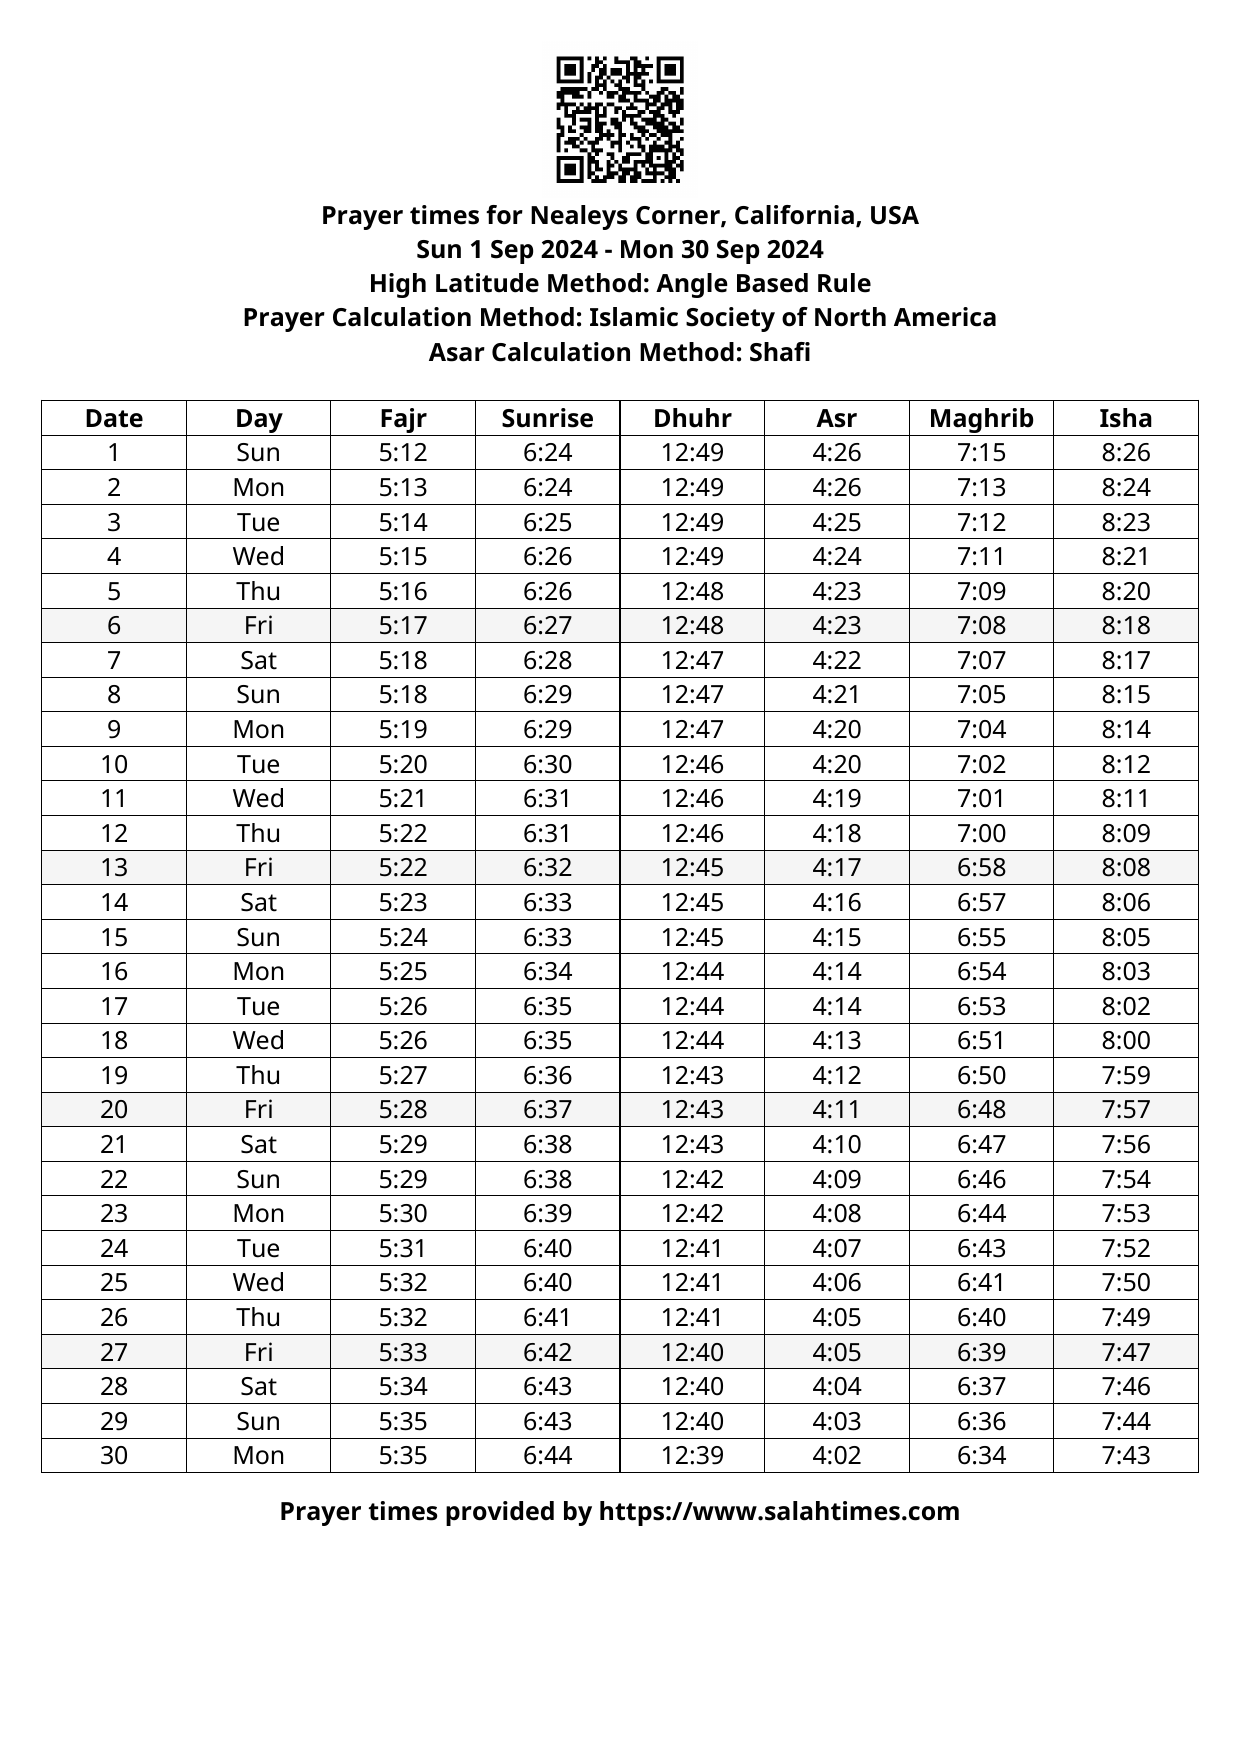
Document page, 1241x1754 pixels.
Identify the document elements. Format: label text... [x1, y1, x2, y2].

table_cell 11 [42, 781, 186, 815]
table_cell 8:17 [1054, 643, 1198, 677]
table_cell 5:14 [331, 505, 475, 538]
table_header Date [42, 401, 186, 434]
table_cell 2 [42, 470, 186, 504]
table_cell Tue [187, 1231, 330, 1264]
table_cell 5:35 [331, 1404, 475, 1437]
table_cell 5:31 [331, 1231, 475, 1264]
table_cell 8:11 [1054, 781, 1198, 815]
table_cell 6:41 [910, 1266, 1053, 1299]
table_cell 6:36 [910, 1404, 1053, 1437]
table_cell 12:40 [621, 1369, 764, 1403]
table_cell 21 [42, 1127, 186, 1161]
table_cell 6:38 [476, 1162, 619, 1195]
table_cell 12:45 [621, 885, 764, 919]
table_cell 8:21 [1054, 539, 1198, 573]
table_cell 5:24 [331, 920, 475, 953]
table_cell 6:38 [476, 1127, 619, 1161]
table_cell 4:05 [765, 1300, 909, 1334]
table_cell 6:29 [476, 678, 619, 711]
table_cell 12:43 [621, 1093, 764, 1126]
table_cell 4:24 [765, 539, 909, 573]
table_cell 7:11 [910, 539, 1053, 573]
table_cell 5:32 [331, 1266, 475, 1299]
table_cell 8:00 [1054, 1024, 1198, 1057]
table_cell 6:26 [476, 574, 619, 607]
table_cell 1 [42, 436, 186, 469]
table_cell Sun [187, 678, 330, 711]
table_cell Tue [187, 989, 330, 1022]
table_cell 6:55 [910, 920, 1053, 953]
text Prayer Calculation Method: Islamic Society of North America [42, 300, 1198, 334]
table_cell 5:27 [331, 1058, 475, 1092]
table_cell 6:48 [910, 1093, 1053, 1126]
table_header Fajr [331, 401, 475, 434]
table_cell 8:24 [1054, 470, 1198, 504]
table_cell 7:05 [910, 678, 1053, 711]
table_cell 6:40 [476, 1231, 619, 1264]
table_cell 12:48 [621, 609, 764, 642]
table_cell Sat [187, 1127, 330, 1161]
table_cell 7:46 [1054, 1369, 1198, 1403]
table_cell Sun [187, 920, 330, 953]
table_cell 12:43 [621, 1058, 764, 1092]
text Prayer times provided by https://www.salahtimes.com [42, 1494, 1198, 1528]
table_cell 5:25 [331, 954, 475, 988]
table_cell 6:44 [476, 1439, 619, 1472]
table_cell 13 [42, 851, 186, 884]
table_cell 6:39 [910, 1335, 1053, 1368]
table_cell 4:18 [765, 816, 909, 849]
table_cell 12:44 [621, 1024, 764, 1057]
table_cell 5:17 [331, 609, 475, 642]
table_cell 6:25 [476, 505, 619, 538]
table_header Isha [1054, 401, 1198, 434]
table_cell 4:06 [765, 1266, 909, 1299]
table_cell 4:21 [765, 678, 909, 711]
table_cell 7:57 [1054, 1093, 1198, 1126]
table_cell 4:25 [765, 505, 909, 538]
table_cell 6:37 [910, 1369, 1053, 1403]
table_cell 5:30 [331, 1196, 475, 1230]
table_cell 7:04 [910, 712, 1053, 746]
table_cell 8:03 [1054, 954, 1198, 988]
table_cell 3 [42, 505, 186, 538]
table_cell 4:13 [765, 1024, 909, 1057]
table_cell 5:26 [331, 1024, 475, 1057]
table_cell 7:56 [1054, 1127, 1198, 1161]
table_cell 5:22 [331, 816, 475, 849]
table_header Maghrib [910, 401, 1053, 434]
table_cell 7:50 [1054, 1266, 1198, 1299]
table_cell 20 [42, 1093, 186, 1126]
table_cell 12:49 [621, 505, 764, 538]
table_cell 4:17 [765, 851, 909, 884]
table_cell 6:29 [476, 712, 619, 746]
table_cell Fri [187, 609, 330, 642]
table_cell Wed [187, 1024, 330, 1057]
table_cell 19 [42, 1058, 186, 1092]
table_cell Mon [187, 1196, 330, 1230]
table_cell 5:20 [331, 747, 475, 780]
table_cell 6:32 [476, 851, 619, 884]
table_header Sunrise [476, 401, 619, 434]
table_cell 7:07 [910, 643, 1053, 677]
table_cell 5:29 [331, 1127, 475, 1161]
table_cell 12:45 [621, 920, 764, 953]
table_cell 12:44 [621, 989, 764, 1022]
table_cell 6:43 [910, 1231, 1053, 1264]
table_cell Sun [187, 436, 330, 469]
table_cell 12:46 [621, 781, 764, 815]
table_cell 12:39 [621, 1439, 764, 1472]
table_cell 6:36 [476, 1058, 619, 1092]
table_cell 6:30 [476, 747, 619, 780]
table_cell 4:23 [765, 574, 909, 607]
table_cell 5:13 [331, 470, 475, 504]
table_cell Sun [187, 1404, 330, 1437]
table_cell 7 [42, 643, 186, 677]
table_cell 5:34 [331, 1369, 475, 1403]
table_cell 23 [42, 1196, 186, 1230]
table_cell 6:57 [910, 885, 1053, 919]
table_cell 6:28 [476, 643, 619, 677]
table_cell 7:08 [910, 609, 1053, 642]
table_cell Wed [187, 539, 330, 573]
table_cell 6:54 [910, 954, 1053, 988]
table_header Day [187, 401, 330, 434]
table_cell 4:20 [765, 712, 909, 746]
table_cell 4:22 [765, 643, 909, 677]
table_cell 6:34 [476, 954, 619, 988]
table_cell Wed [187, 781, 330, 815]
table_cell 5:16 [331, 574, 475, 607]
table_cell 4:08 [765, 1196, 909, 1230]
table_cell Wed [187, 1266, 330, 1299]
table_header Dhuhr [621, 401, 764, 434]
table_cell 12:46 [621, 747, 764, 780]
table_cell 7:12 [910, 505, 1053, 538]
table_cell 6:35 [476, 1024, 619, 1057]
table_cell Sat [187, 885, 330, 919]
table_cell 4:15 [765, 920, 909, 953]
text High Latitude Method: Angle Based Rule [42, 266, 1198, 300]
table_cell 6:24 [476, 436, 619, 469]
table_cell Mon [187, 1439, 330, 1472]
table_cell 12:49 [621, 539, 764, 573]
table_cell 5:32 [331, 1300, 475, 1334]
table_cell 6:50 [910, 1058, 1053, 1092]
table_cell 4:19 [765, 781, 909, 815]
table_cell Mon [187, 712, 330, 746]
table_cell 4:02 [765, 1439, 909, 1472]
table_cell 5:28 [331, 1093, 475, 1126]
table_cell 7:44 [1054, 1404, 1198, 1437]
table_cell 4:12 [765, 1058, 909, 1092]
table_cell 4:26 [765, 436, 909, 469]
table_cell 4 [42, 539, 186, 573]
table_cell 5:12 [331, 436, 475, 469]
table_cell 5:15 [331, 539, 475, 573]
table_cell 8:06 [1054, 885, 1198, 919]
table_cell 8:12 [1054, 747, 1198, 780]
text Prayer times for Nealeys Corner, California, USA [42, 198, 1198, 232]
table_cell Mon [187, 470, 330, 504]
table_cell 15 [42, 920, 186, 953]
table_cell 12:40 [621, 1335, 764, 1368]
table_cell 4:14 [765, 989, 909, 1022]
table_cell 26 [42, 1300, 186, 1334]
table_cell 22 [42, 1162, 186, 1195]
table_cell 12:42 [621, 1162, 764, 1195]
table_cell 7:09 [910, 574, 1053, 607]
table_cell 25 [42, 1266, 186, 1299]
table_cell 12:47 [621, 712, 764, 746]
table_cell 4:20 [765, 747, 909, 780]
table_cell 5:21 [331, 781, 475, 815]
picture [542, 41, 699, 198]
table_cell 12:41 [621, 1266, 764, 1299]
table_cell 5:18 [331, 678, 475, 711]
table_cell 27 [42, 1335, 186, 1368]
table_cell 8:26 [1054, 436, 1198, 469]
table_cell 14 [42, 885, 186, 919]
table_cell 7:59 [1054, 1058, 1198, 1092]
table_cell 5:33 [331, 1335, 475, 1368]
table_cell 8:08 [1054, 851, 1198, 884]
table_cell 4:07 [765, 1231, 909, 1264]
text Asar Calculation Method: Shafi [42, 334, 1198, 368]
table_cell 7:01 [910, 781, 1053, 815]
table_cell 6 [42, 609, 186, 642]
table_cell 12:46 [621, 816, 764, 849]
table_cell Fri [187, 1335, 330, 1368]
table_cell 8:05 [1054, 920, 1198, 953]
table_cell 12:41 [621, 1300, 764, 1334]
table_cell 29 [42, 1404, 186, 1437]
table_cell Fri [187, 1093, 330, 1126]
table_cell Sat [187, 643, 330, 677]
table_cell 6:46 [910, 1162, 1053, 1195]
table_cell 7:02 [910, 747, 1053, 780]
table_cell Mon [187, 954, 330, 988]
table_cell 5 [42, 574, 186, 607]
table_cell 5:26 [331, 989, 475, 1022]
table_cell 7:54 [1054, 1162, 1198, 1195]
table_cell 6:51 [910, 1024, 1053, 1057]
table_cell 6:31 [476, 781, 619, 815]
table_cell 4:23 [765, 609, 909, 642]
table_cell 8:20 [1054, 574, 1198, 607]
table_cell 7:13 [910, 470, 1053, 504]
table_cell 8:09 [1054, 816, 1198, 849]
table_cell 12:47 [621, 643, 764, 677]
table_cell 4:16 [765, 885, 909, 919]
table_cell 6:41 [476, 1300, 619, 1334]
table_cell 7:53 [1054, 1196, 1198, 1230]
table_cell 6:42 [476, 1335, 619, 1368]
table_cell 4:11 [765, 1093, 909, 1126]
table_cell 12:43 [621, 1127, 764, 1161]
table_cell 6:43 [476, 1369, 619, 1403]
table_cell 6:40 [476, 1266, 619, 1299]
table_cell 6:37 [476, 1093, 619, 1126]
text Sun 1 Sep 2024 - Mon 30 Sep 2024 [42, 232, 1198, 266]
table_cell 6:33 [476, 885, 619, 919]
table_cell 5:22 [331, 851, 475, 884]
table_cell 8:15 [1054, 678, 1198, 711]
table_cell 6:35 [476, 989, 619, 1022]
table_cell 12:41 [621, 1231, 764, 1264]
table_cell 4:04 [765, 1369, 909, 1403]
table_cell 6:24 [476, 470, 619, 504]
table_cell 6:43 [476, 1404, 619, 1437]
table_cell Thu [187, 574, 330, 607]
table_cell Sun [187, 1162, 330, 1195]
table_cell Thu [187, 1058, 330, 1092]
table_cell 6:31 [476, 816, 619, 849]
table_cell 6:47 [910, 1127, 1053, 1161]
table_cell 8 [42, 678, 186, 711]
table_cell 12:49 [621, 470, 764, 504]
table_cell 30 [42, 1439, 186, 1472]
table_cell 8:18 [1054, 609, 1198, 642]
table_cell 8:02 [1054, 989, 1198, 1022]
table_cell 5:23 [331, 885, 475, 919]
table_cell 7:00 [910, 816, 1053, 849]
table_cell 7:43 [1054, 1439, 1198, 1472]
table_cell 5:29 [331, 1162, 475, 1195]
table_cell 4:09 [765, 1162, 909, 1195]
table_cell 6:26 [476, 539, 619, 573]
table_cell Thu [187, 1300, 330, 1334]
table_cell 7:49 [1054, 1300, 1198, 1334]
table_cell 9 [42, 712, 186, 746]
table_cell 5:18 [331, 643, 475, 677]
table_cell Tue [187, 505, 330, 538]
table_header Asr [765, 401, 909, 434]
table_cell Tue [187, 747, 330, 780]
table_cell 12 [42, 816, 186, 849]
table_cell 12:48 [621, 574, 764, 607]
table_cell Fri [187, 851, 330, 884]
table_cell 4:14 [765, 954, 909, 988]
table_cell 5:35 [331, 1439, 475, 1472]
table_cell 6:33 [476, 920, 619, 953]
table_cell 4:05 [765, 1335, 909, 1368]
table_cell 12:42 [621, 1196, 764, 1230]
table_cell 17 [42, 989, 186, 1022]
table_cell 5:19 [331, 712, 475, 746]
table_cell Thu [187, 816, 330, 849]
table_cell 7:47 [1054, 1335, 1198, 1368]
table_cell 12:40 [621, 1404, 764, 1437]
table_cell 6:27 [476, 609, 619, 642]
table_cell 4:03 [765, 1404, 909, 1437]
table_cell 7:15 [910, 436, 1053, 469]
table_cell Sat [187, 1369, 330, 1403]
table_cell 28 [42, 1369, 186, 1403]
table_cell 24 [42, 1231, 186, 1264]
table_cell 4:26 [765, 470, 909, 504]
table_cell 12:44 [621, 954, 764, 988]
table_cell 8:23 [1054, 505, 1198, 538]
table_cell 6:39 [476, 1196, 619, 1230]
table_cell 8:14 [1054, 712, 1198, 746]
table_cell 10 [42, 747, 186, 780]
table_cell 6:44 [910, 1196, 1053, 1230]
table_cell 6:40 [910, 1300, 1053, 1334]
table_cell 16 [42, 954, 186, 988]
table_cell 6:34 [910, 1439, 1053, 1472]
table_cell 4:10 [765, 1127, 909, 1161]
table_cell 12:49 [621, 436, 764, 469]
table_cell 12:45 [621, 851, 764, 884]
table_cell 7:52 [1054, 1231, 1198, 1264]
table_cell 6:53 [910, 989, 1053, 1022]
table_cell 12:47 [621, 678, 764, 711]
table_cell 6:58 [910, 851, 1053, 884]
table_cell 18 [42, 1024, 186, 1057]
